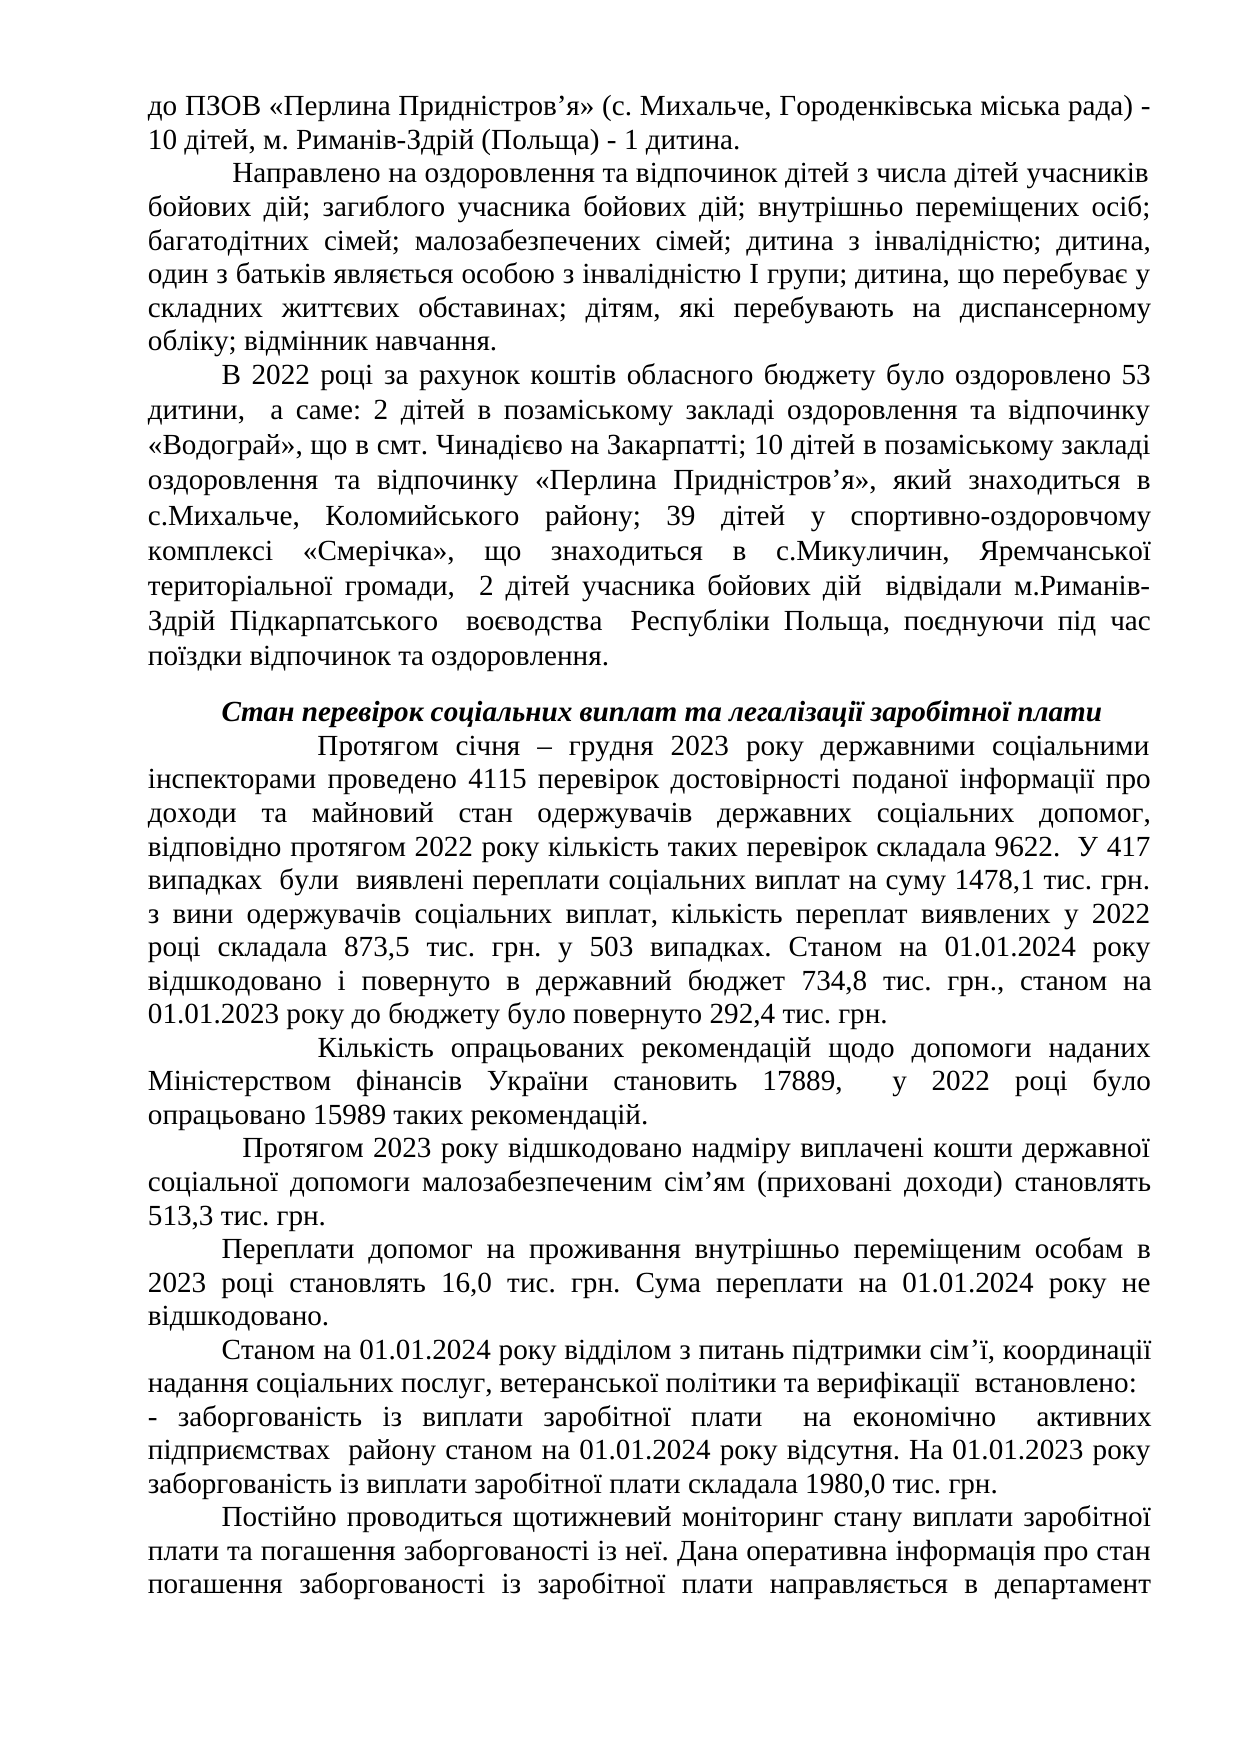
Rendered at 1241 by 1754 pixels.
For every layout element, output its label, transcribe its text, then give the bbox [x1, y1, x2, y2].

text Протягом січня – грудня 2023 року державними соціальними інспекторами проведено 4115 перевірок достовірності поданої інформації про доходи та майновий стан одержувачів державних соціальних допомог, відповідно протягом 2022 року кількість таких перевірок складала 9622. У 417 випадках були виявлені переплати соціальних виплат на суму 1478,1 тис. грн. з вини одержувачів соціальних виплат, кількість переплат виявлених у 2022 році складала 873,5 тис. грн. у 503 випадках. Станом на 01.01.2024 року відшкодовано і повернуто в державний бюджет 734,8 тис. грн., станом на 01.01.2023 року до бюджету було повернуто 292,4 тис. грн. [148, 728, 1152, 1030]
text Станом на 01.01.2024 року відділом з питань підтримки сім’ї, координації надання соціальних послуг, ветеранської політики та верифікації встановлено: [148, 1332, 1152, 1399]
text В 2022 році за рахунок коштів обласного бюджету було оздоровлено 53 дитини, а саме: 2 дітей в позаміському закладі оздоровлення та відпочинку «Водограй», що в смт. Чинадієво на Закарпатті; 10 дітей в позаміському закладі оздоровлення та відпочинку «Перлина Придністров’я», який знаходиться в с.Михальче, Коломийського району; 39 дітей у спортивно-оздоровчому комплексі «Смерічка», що знаходиться в с.Микуличин, Яремчанської територіальної громади, 2 дітей учасника бойових дій відвідали м.Риманів-Здрій Підкарпатського воєводства Республіки Польща, поєднуючи під час поїздки відпочинок та оздоровлення. [148, 357, 1152, 672]
text Направлено на оздоровлення та відпочинок дітей з числа дітей учасників бойових дій; загиблого учасника бойових дій; внутрішньо переміщених осіб; багатодітних сімей; малозабезпечених сімей; дитина з інвалідністю; дитина, один з батьків являється особою з інвалідністю І групи; дитина, що перебуває у складних життєвих обставинах; дітям, які перебувають на диспансерному обліку; відмінник навчання. [148, 156, 1152, 357]
text - заборгованість із виплати заробітної плати на економічно активних підприємствах району станом на 01.01.2024 року відсутня. На 01.01.2023 року заборгованість із виплати заробітної плати складала 1980,0 тис. грн. [148, 1399, 1152, 1499]
text Протягом 2023 року відшкодовано надміру виплачені кошти державної соціальної допомоги малозабезпеченим сім’ям (приховані доходи) становлять 513,3 тис. грн. [148, 1131, 1152, 1231]
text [148, 1499, 1152, 1600]
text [148, 88, 1152, 156]
text Стан перевірок соціальних виплат та легалізації заробітної плати [148, 694, 1152, 728]
text Кількість опрацьованих рекомендацій щодо допомоги наданих Міністерством фінансів України становить 17889, у 2022 році було опрацьовано 15989 таких рекомендацій. [148, 1030, 1152, 1131]
text Переплати допомог на проживання внутрішньо переміщеним особам в 2023 році становлять 16,0 тис. грн. Сума переплати на 01.01.2024 року не відшкодовано. [148, 1231, 1152, 1332]
